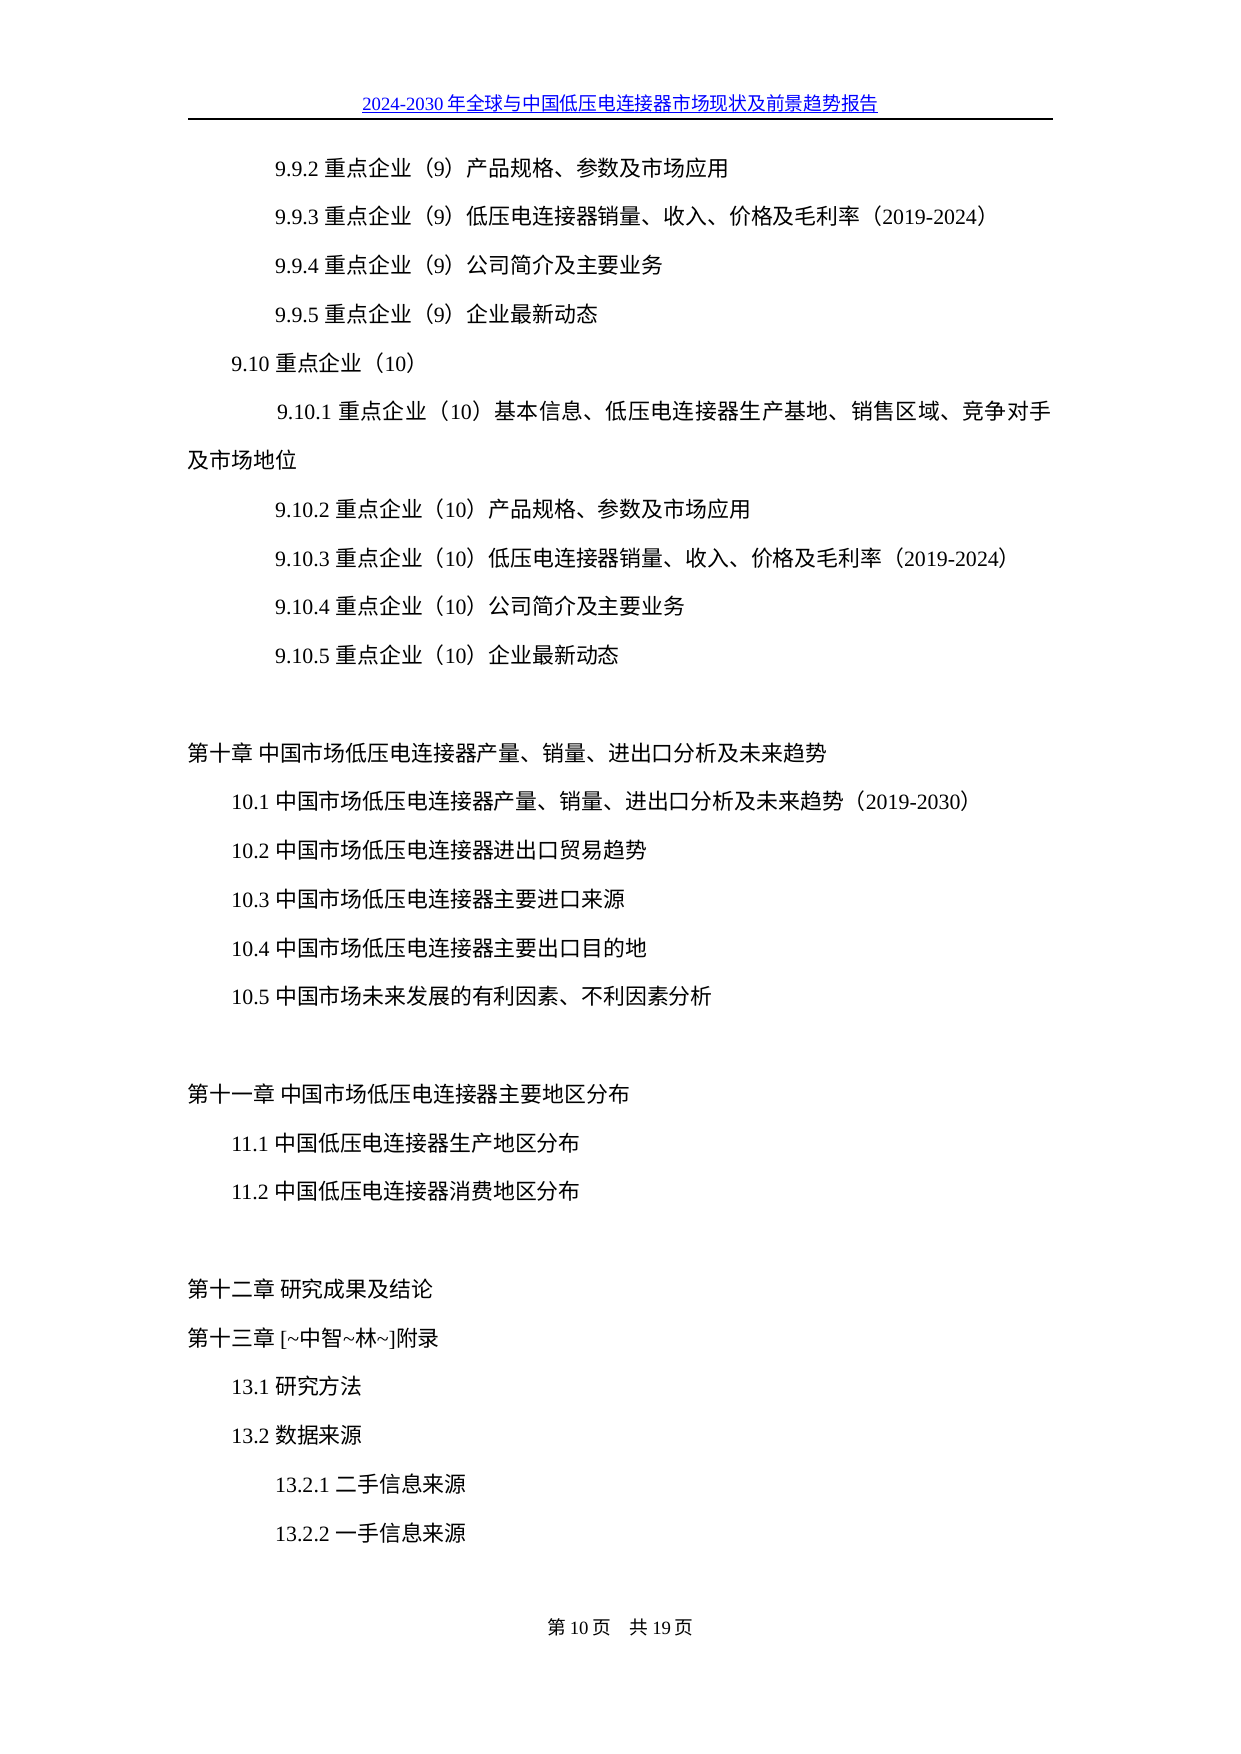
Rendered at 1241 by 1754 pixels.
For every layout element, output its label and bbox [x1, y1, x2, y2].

text [187, 150, 1053, 1548]
